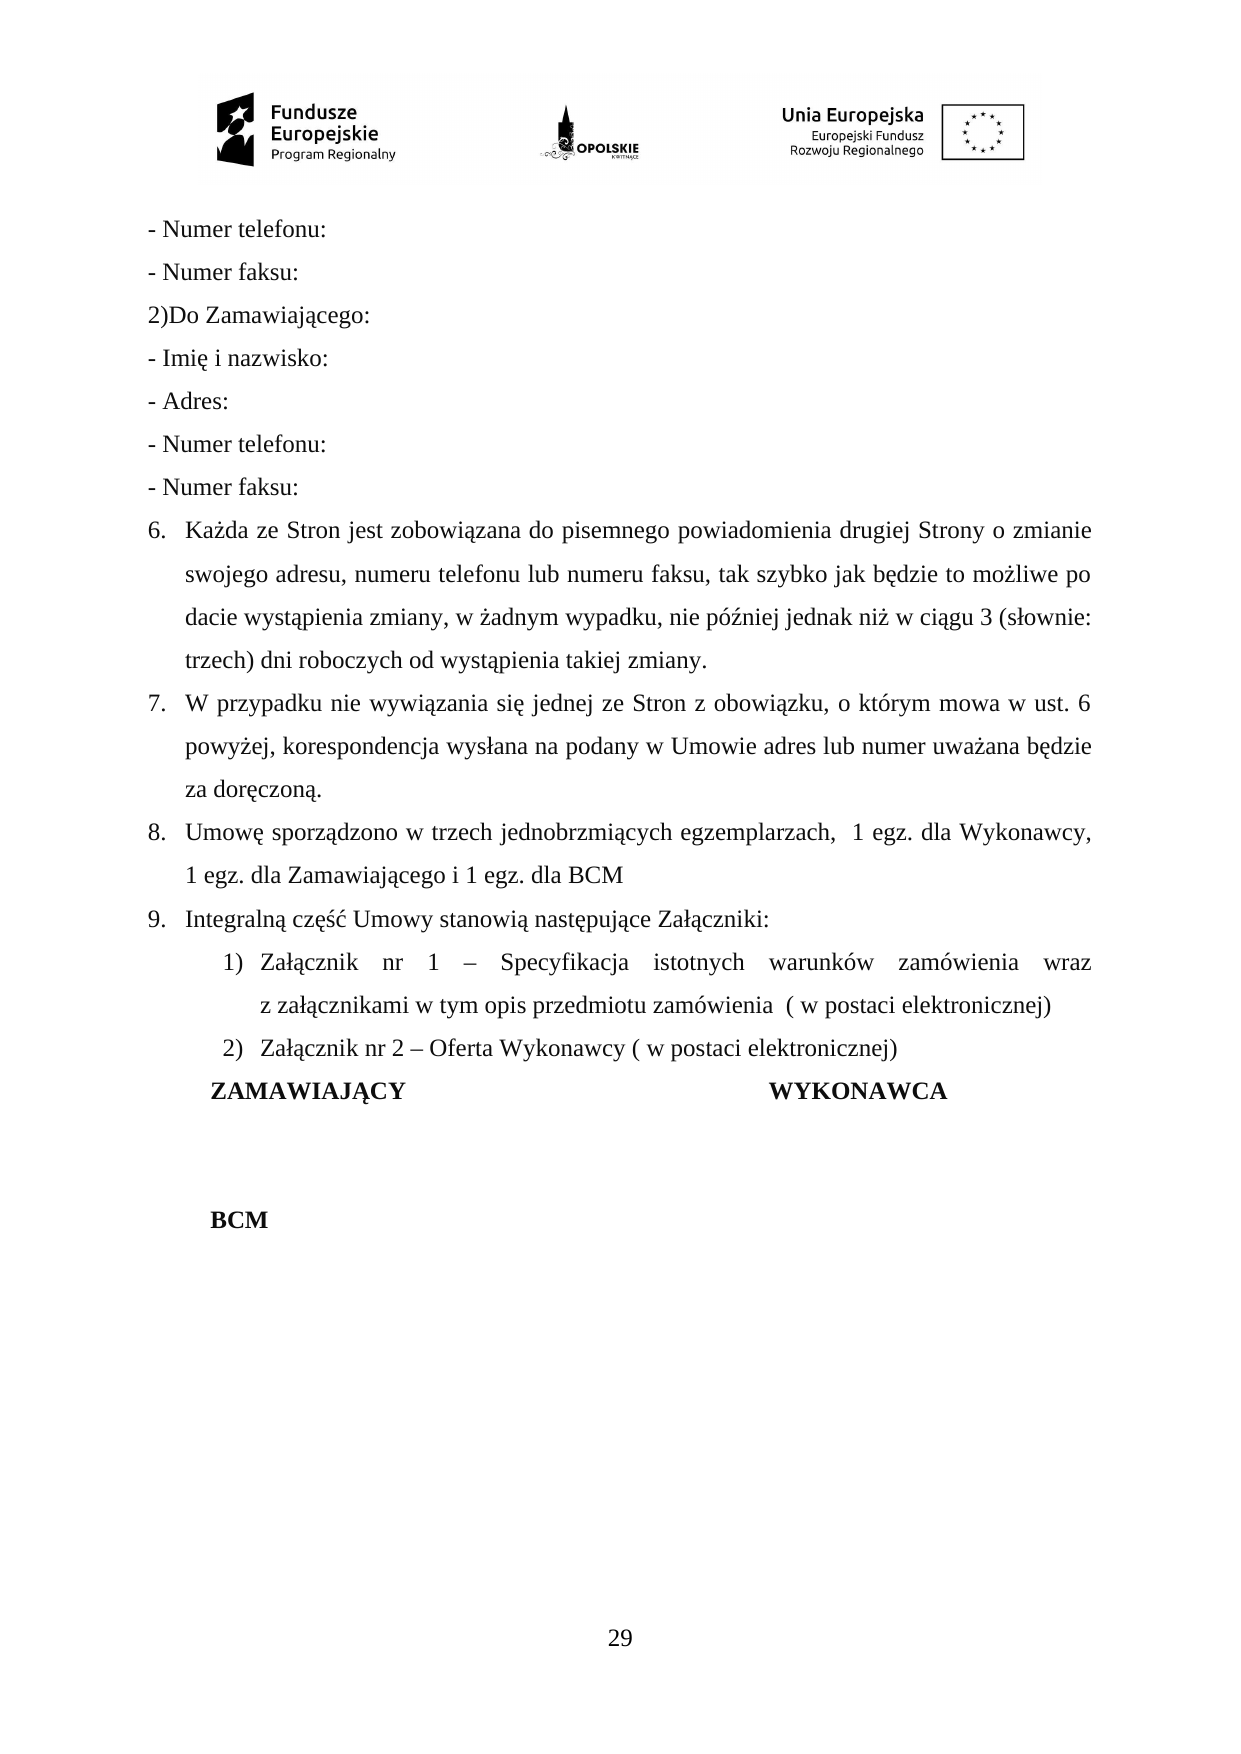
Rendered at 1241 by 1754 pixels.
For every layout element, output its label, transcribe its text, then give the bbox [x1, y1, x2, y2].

text BCM [148, 1206, 1093, 1234]
list Każda ze Stron jest zobowiązana do pisemnego powiadomienia drugiej Strony o zmianie swojego adresu, numeru telefonu lub numeru faksu, tak szybko jak będzie to możliwe po dacie wystąpienia zmiany, w żadnym wypadku, nie później jednak niż w ciągu 3 (słownie: trzech) dni roboczych od wystąpienia takiej zmiany. [148, 516, 1093, 674]
list Integralną część Umowy stanowią następujące Załączniki: [148, 904, 1093, 932]
list W przypadku nie wywiązania się jednej ze Stron z obowiązku, o którym mowa w ust. 6 powyżej, korespondencja wysłana na podany w Umowie adres lub numer uważana będzie za doręczoną. [148, 688, 1093, 803]
picture [198, 73, 1043, 185]
text ZAMAWIAJĄCY WYKONAWCA [148, 1076, 1093, 1105]
list Załącznik nr 2 – Oferta Wykonawcy ( w postaci elektronicznej) [222, 1033, 1093, 1062]
list Załącznik nr 1 – Specyfikacja istotnych warunków zamówienia wraz z załącznikami w tym opis przedmiotu zamówienia ( w postaci elektronicznej) [222, 947, 1093, 1019]
list Umowę sporządzono w trzech jednobrzmiących egzemplarzach, 1 egz. dla Wykonawcy, 1 egz. dla Zamawiającego i 1 egz. dla BCM [148, 817, 1093, 889]
